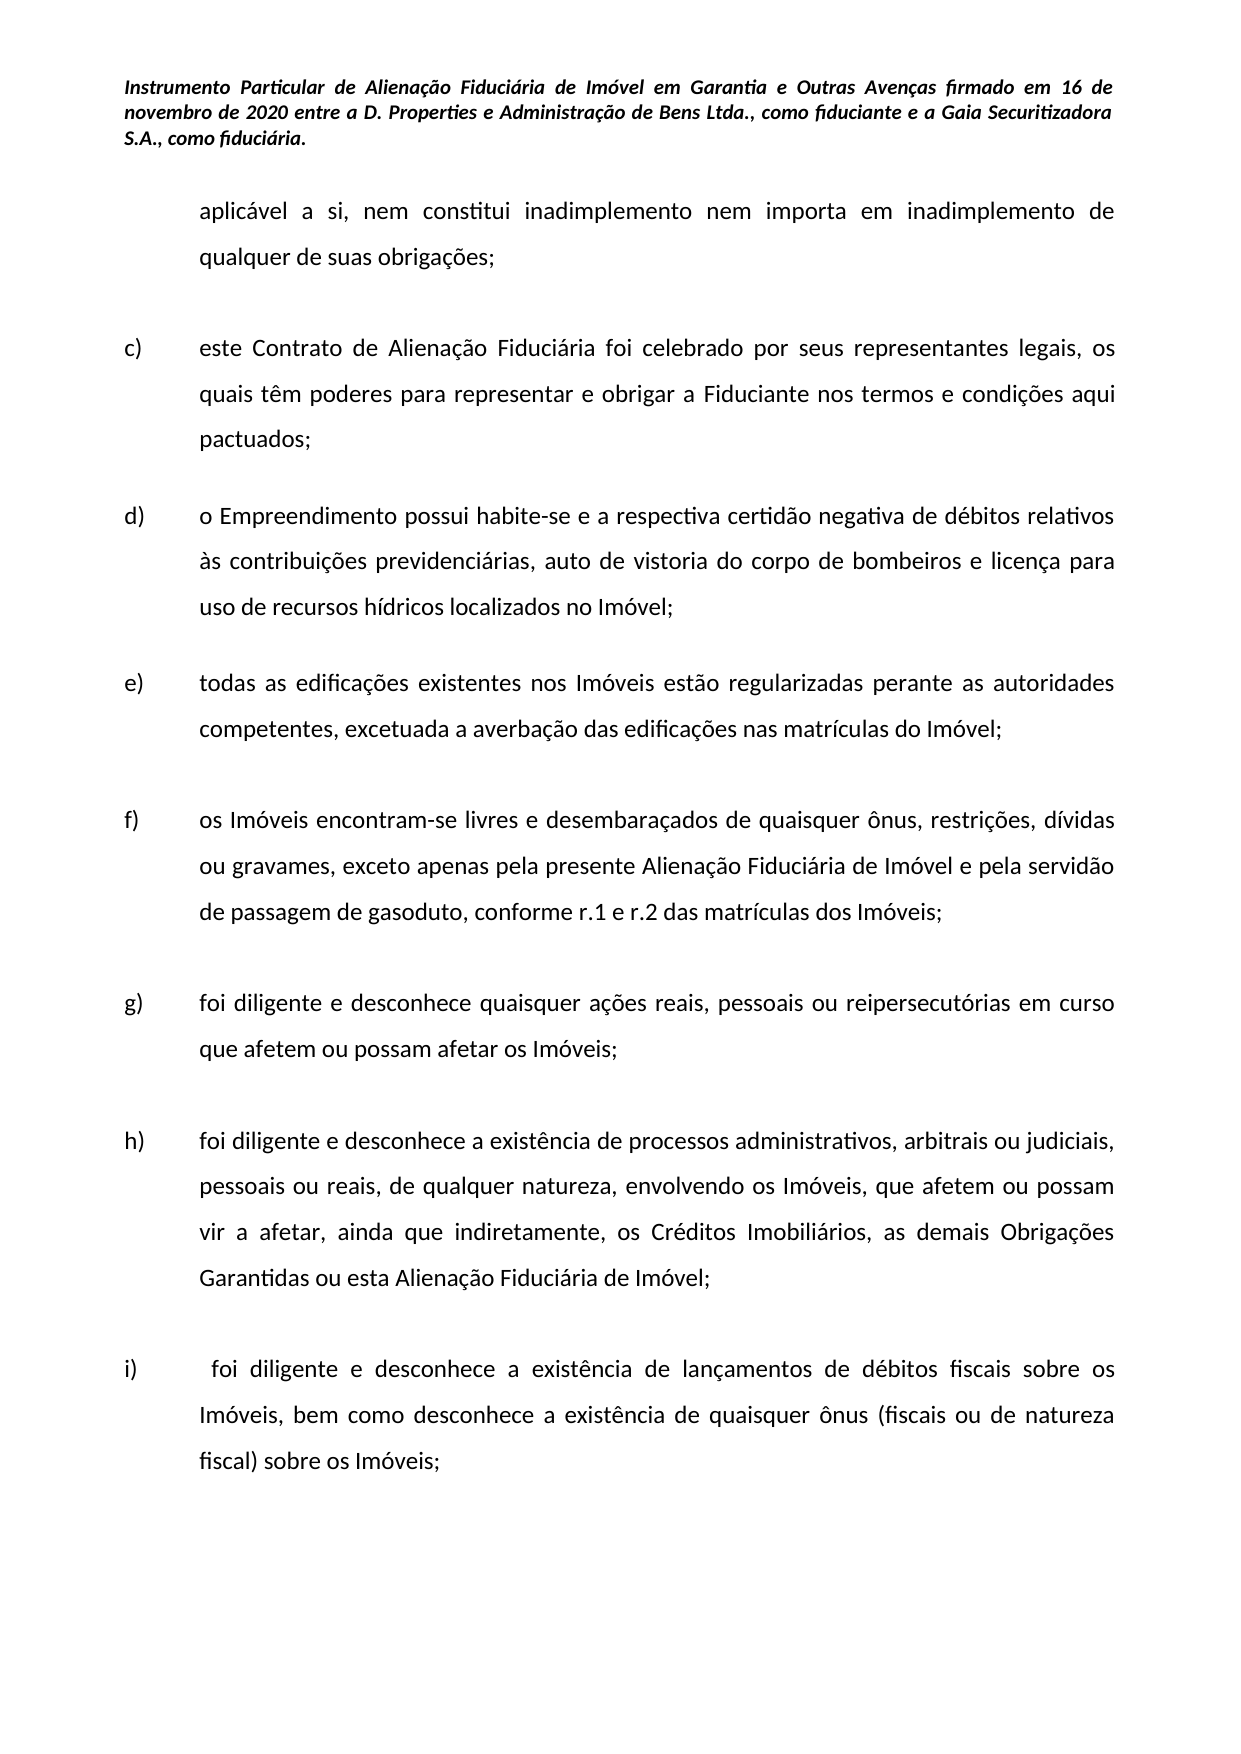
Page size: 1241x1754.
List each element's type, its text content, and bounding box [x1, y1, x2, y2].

list este Contrato de Alienação Fiduciária foi celebrado por seus representantes legais, os quais têm poderes para representar e obrigar a Fiduciante nos termos e condições aqui pactuados; [124, 332, 1116, 454]
list o Empreendimento possui habite-se e a respectiva certidão negativa de débitos relativos às contribuições previdenciárias, auto de vistoria do corpo de bombeiros e licença para uso de recursos hídricos localizados no Imóvel; [124, 500, 1116, 622]
list os Imóveis encontram-se livres e desembaraçados de quaisquer ônus, restrições, dívidas ou gravames, exceto apenas pela presente Alienação Fiduciária de Imóvel e pela servidão de passagem de gasoduto, conforme r.1 e r.2 das matrículas dos Imóveis; [124, 805, 1116, 927]
list foi diligente e desconhece quaisquer ações reais, pessoais ou reipersecutórias em curso que afetem ou possam afetar os Imóveis; [124, 988, 1116, 1064]
list todas as edificações existentes nos Imóveis estão regularizadas perante as autoridades competentes, excetuada a averbação das edificações nas matrículas do Imóvel; [124, 667, 1116, 744]
list foi diligente e desconhece a existência de processos administrativos, arbitrais ou judiciais, pessoais ou reais, de qualquer natureza, envolvendo os Imóveis, que afetem ou possam vir a afetar, ainda que indiretamente, os Créditos Imobiliários, as demais Obrigações Garantidas ou esta Alienação Fiduciária de Imóvel; [124, 1125, 1116, 1292]
list foi diligente e desconhece a existência de lançamentos de débitos fiscais sobre os Imóveis, bem como desconhece a existência de quaisquer ônus (fiscais ou de natureza fiscal) sobre os Imóveis; [124, 1353, 1116, 1475]
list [124, 195, 1116, 271]
